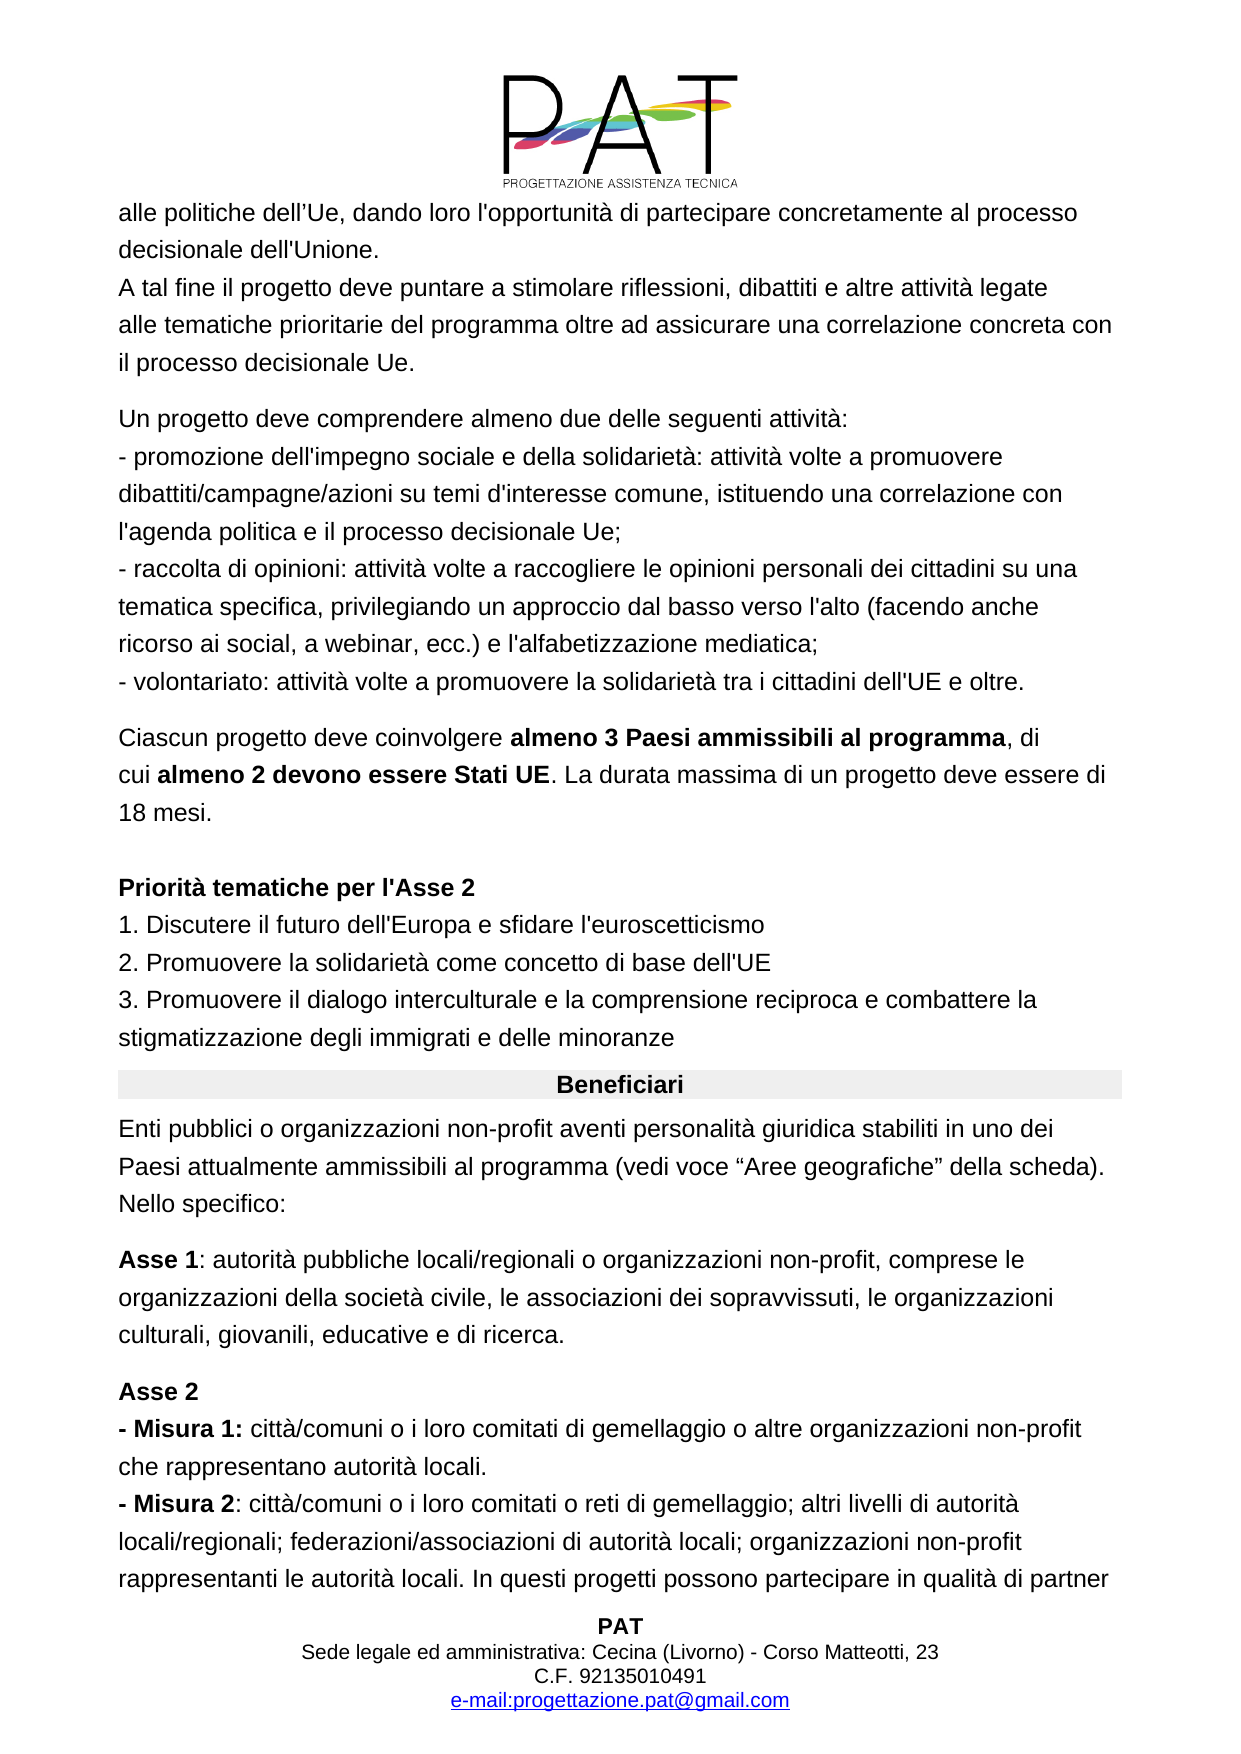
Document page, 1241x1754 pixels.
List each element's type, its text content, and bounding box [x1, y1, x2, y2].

text Un progetto deve comprendere almeno due delle seguenti attività: - promozione dell'impegno sociale e della solidarietà: attività volte a promuovere dibattiti/campagne/azioni su temi d'interesse comune, istituendo una correlazione con l'agenda politica e il processo decisionale Ue; - raccolta di opinioni: attività volte a raccogliere le opinioni personali dei cittadini su una tematica specifica, privilegiando un approccio dal basso verso l'alto (facendo anche ricorso ai social, a webinar, ecc.) e l'alfabetizzazione mediatica; - volontariato: attività volte a promuovere la solidarietà tra i cittadini dell'UE e oltre. [118, 395, 1122, 695]
subtitle Beneficiari [118, 1070, 1122, 1099]
text Ciascun progetto deve coinvolgere almeno 3 Paesi ammissibili al programma, di cui almeno 2 devono essere Stati UE. La durata massima di un progetto deve essere di 18 mesi. Priorità tematiche per l'Asse 2 1. Discutere il futuro dell'Europa e sfidare l'euroscetticismo 2. Promuovere la solidarietà come concetto di base dell'UE 3. Promuovere il dialogo interculturale e la comprensione reciproca e combattere la stigmatizzazione degli immigrati e delle minoranze [118, 714, 1122, 1051]
text Asse 1: autorità pubbliche locali/regionali o organizzazioni non-profit, comprese le organizzazioni della società civile, le associazioni dei sopravvissuti, le organizzazioni culturali, giovanili, educative e di ricerca. [118, 1236, 1122, 1349]
text Enti pubblici o organizzazioni non-profit aventi personalità giuridica stabiliti in uno dei Paesi attualmente ammissibili al programma (vedi voce “Aree geografiche” della scheda). Nello specifico: [118, 1105, 1122, 1218]
picture [502, 73, 738, 189]
